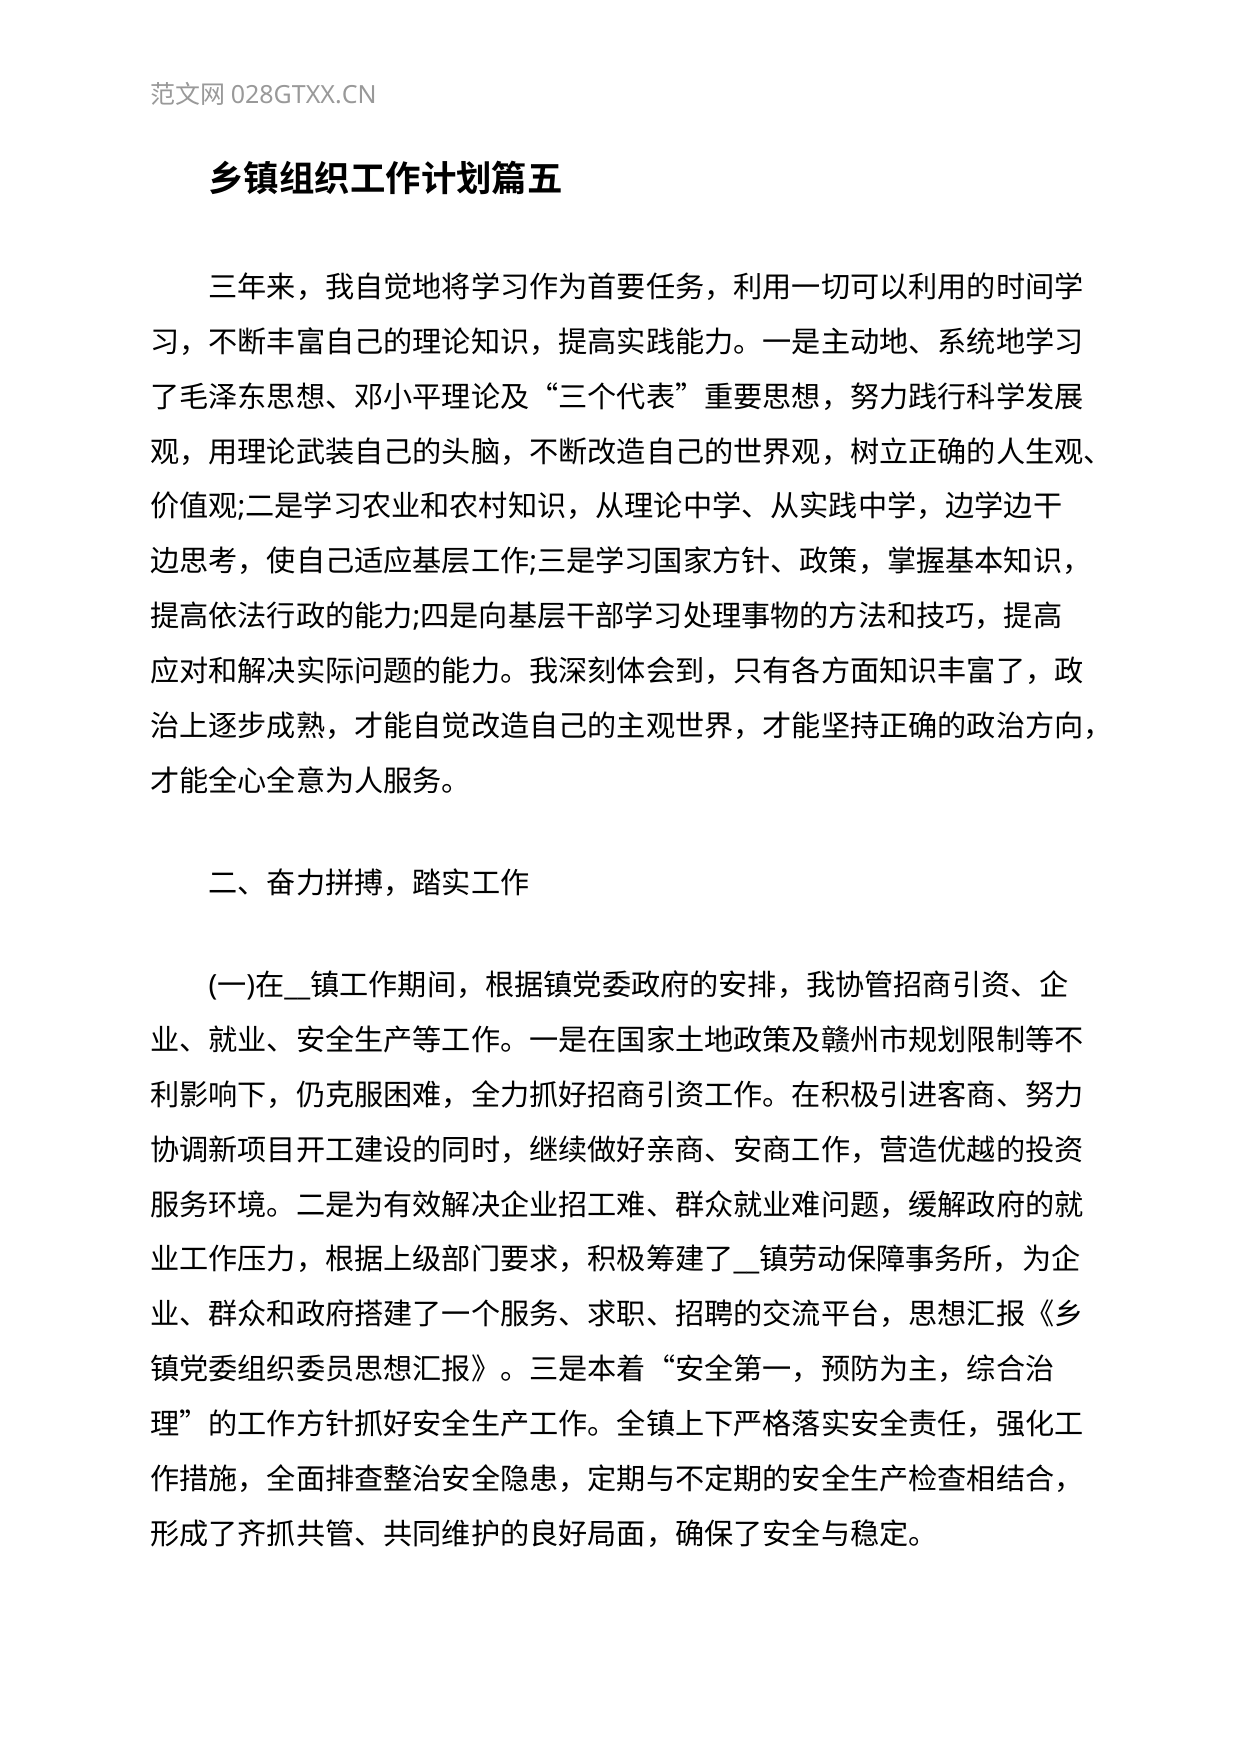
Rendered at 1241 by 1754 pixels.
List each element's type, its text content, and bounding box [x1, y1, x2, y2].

text 乡镇组织工作计划篇五 [150, 150, 1090, 201]
text 三年来，我自觉地将学习作为首要任务，利用一切可以利用的时间学习，不断丰富自己的理论知识，提高实践能力。一是主动地、系统地学习了毛泽东思想、邓小平理论及“三个代表”重要思想，努力践行科学发展观，用理论武装自己的头脑，不断改造自己的世界观，树立正确的人生观、价值观;二是学习农业和农村知识，从理论中学、从实践中学，边学边干边思考，使自己适应基层工作;三是学习国家方针、政策，掌握基本知识，提高依法行政的能力;四是向基层干部学习处理事物的方法和技巧，提高应对和解决实际问题的能力。我深刻体会到，只有各方面知识丰富了，政治上逐步成熟，才能自觉改造自己的主观世界，才能坚持正确的政治方向，才能全心全意为人服务。 [150, 263, 1090, 800]
text (一)在__镇工作期间，根据镇党委政府的安排，我协管招商引资、企业、就业、安全生产等工作。一是在国家土地政策及赣州市规划限制等不利影响下，仍克服困难，全力抓好招商引资工作。在积极引进客商、努力协调新项目开工建设的同时，继续做好亲商、安商工作，营造优越的投资服务环境。二是为有效解决企业招工难、群众就业难问题，缓解政府的就业工作压力，根据上级部门要求，积极筹建了__镇劳动保障事务所，为企业、群众和政府搭建了一个服务、求职、招聘的交流平台，思想汇报《乡镇党委组织委员思想汇报》。三是本着“安全第一，预防为主，综合治理”的工作方针抓好安全生产工作。全镇上下严格落实安全责任，强化工作措施，全面排查整治安全隐患，定期与不定期的安全生产检查相结合，形成了齐抓共管、共同维护的良好局面，确保了安全与稳定。 [150, 961, 1090, 1553]
text 二、奋力拼搏，踏实工作 [150, 859, 1090, 902]
